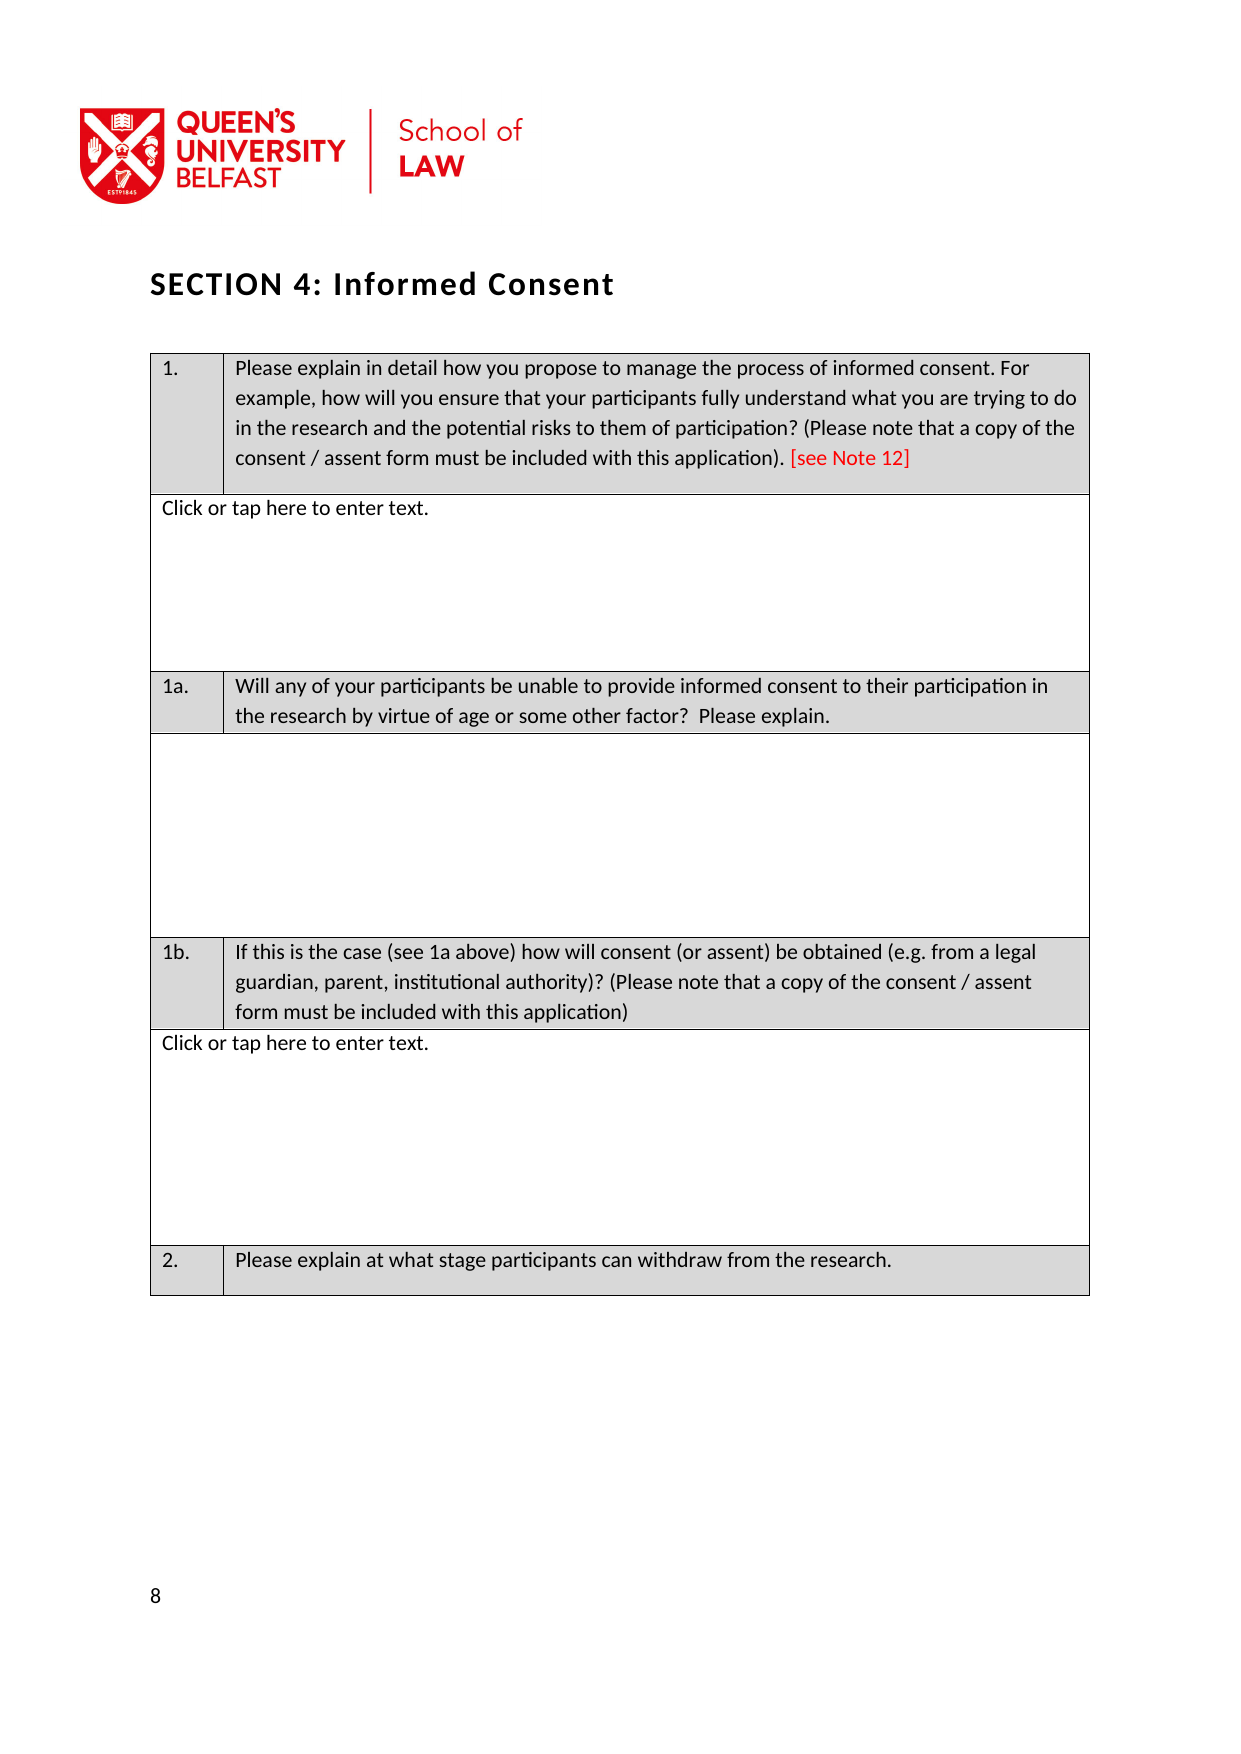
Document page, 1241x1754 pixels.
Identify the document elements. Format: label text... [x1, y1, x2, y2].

table_cell [151, 1030, 1089, 1245]
table_header 1. [151, 354, 223, 493]
table_cell 1a. [151, 672, 223, 732]
table_cell 1b. [151, 938, 223, 1028]
table_cell [151, 734, 1089, 937]
table_cell If this is the case (see 1a above) how will consent (or assent) be obtained (e.g. from a legal guardian, parent, institutional authority)? (Please note that a copy of the consent / assent form must be included with this application) [224, 938, 1089, 1028]
table_cell [151, 495, 1089, 671]
table_header Please explain in detail how you propose to manage the process of informed consent. For example, how will you ensure that your participants fully understand what you are trying to do in the research and the potential risks to them of participation? (Please note that a copy of the consent / assent form must be included with this application). [see Note 12] [224, 354, 1089, 493]
table_cell 2. [151, 1246, 223, 1295]
table_cell Please explain at what stage participants can withdraw from the research. [224, 1246, 1089, 1295]
picture [61, 86, 542, 226]
table_cell Will any of your participants be unable to provide informed consent to their participation in the research by virtue of age or some other factor? Please explain. [224, 672, 1089, 732]
subtitle SECTION 4: Informed Consent [150, 263, 1090, 303]
